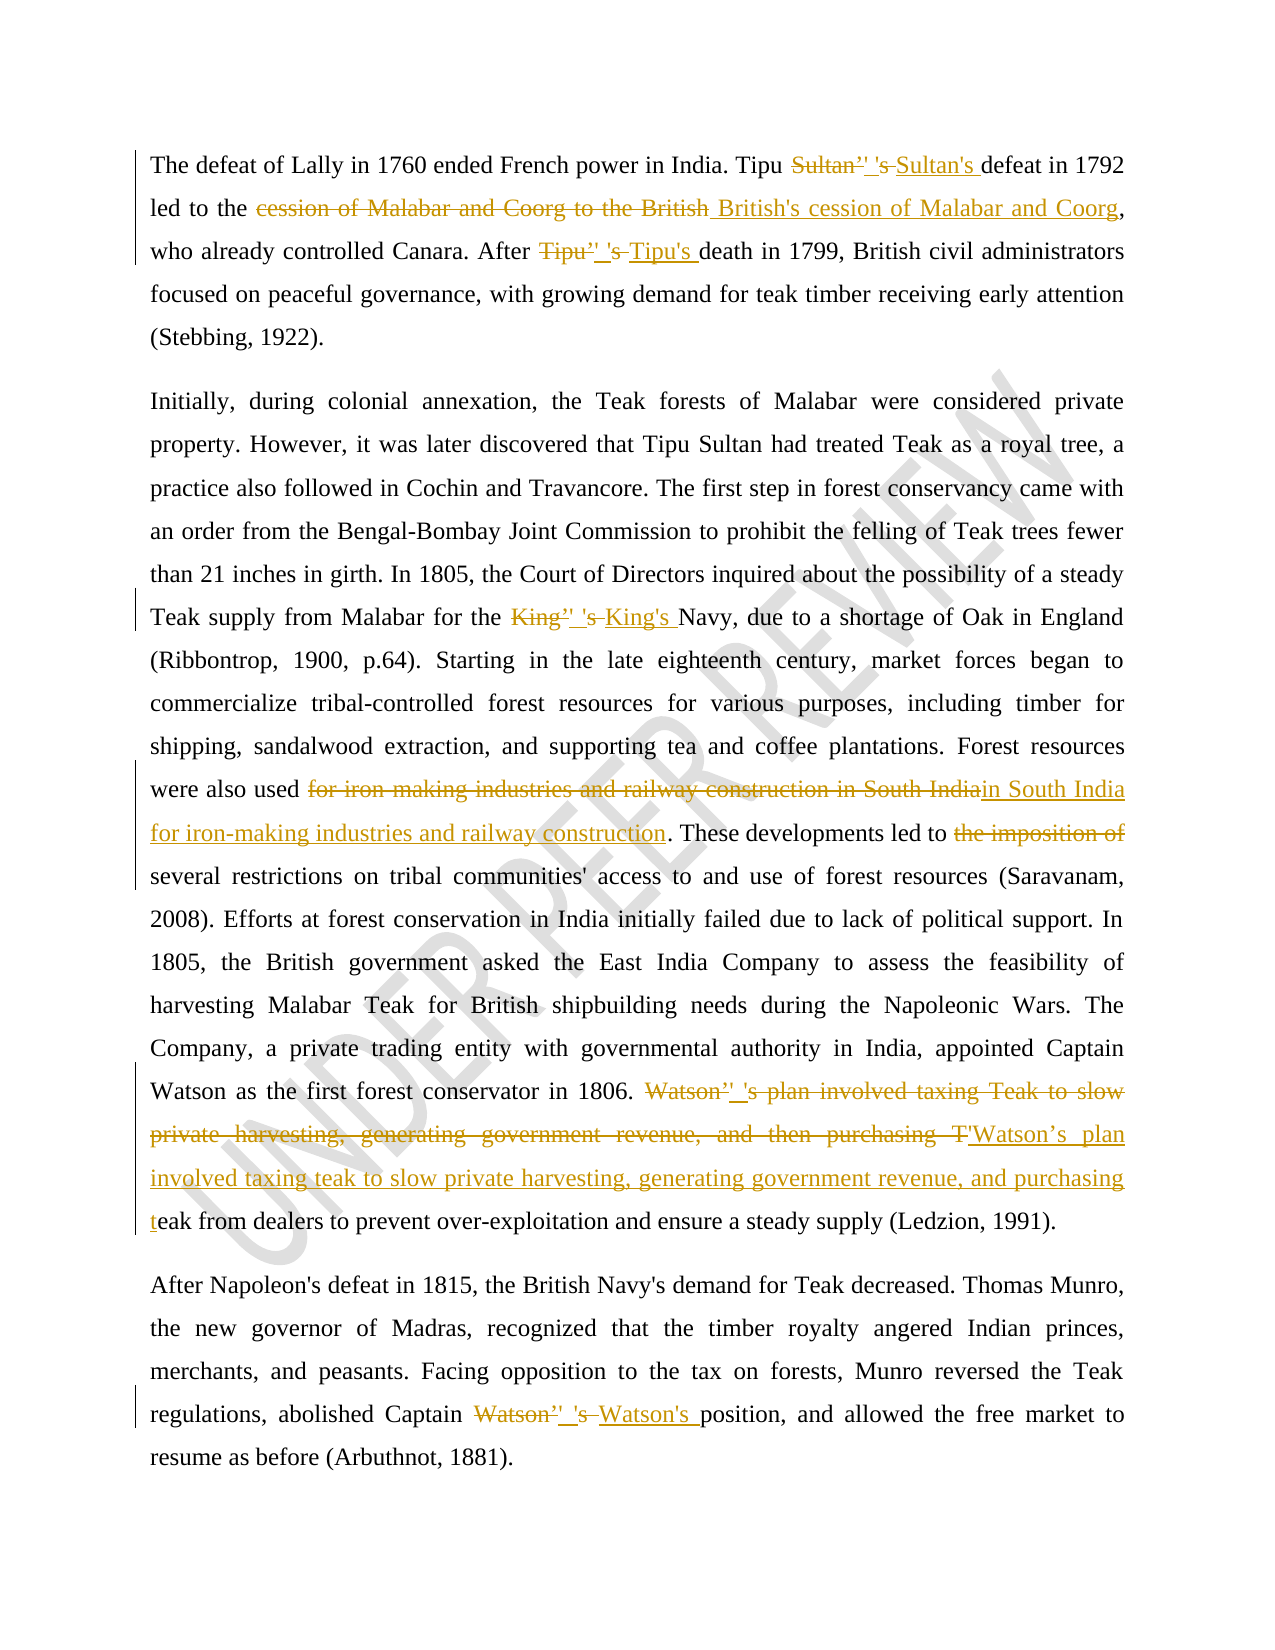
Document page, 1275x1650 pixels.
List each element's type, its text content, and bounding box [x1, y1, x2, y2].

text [150, 150, 1125, 351]
text Initially, during colonial annexation, the Teak forests of Malabar were considered private property. However, it was later discovered that Tipu Sultan had treated Teak as a royal tree, a practice also followed in Cochin and Travancore. The first step in forest conservancy came with an order from the Bengal-Bombay Joint Commission to prohibit the felling of Teak trees fewer than 21 inches in girth. In 1805, the Court of Directors inquired about the possibility of a steady Teak supply from Malabar for the Navy, due to a shortage of Oak in England (Ribbontrop, 1900, p.64). Starting in the late eighteenth century, market forces began to commercialize tribal-controlled forest resources for various purposes, including timber for shipping, sandalwood extraction, and supporting tea and coffee plantations. Forest resources were also used . These developments led to several restrictions on tribal communities' access to and use of forest resources (Saravanam, 2008). Efforts at forest conservation in India initially failed due to lack of political support. In 1805, the British government asked the East India Company to assess the feasibility of harvesting Malabar Teak for British shipbuilding needs during the Napoleonic Wars. The Company, a private trading entity with governmental authority in India, appointed Captain Watson as the first forest conservator in 1806. eak from dealers to prevent over-exploitation and ensure a steady supply (Ledzion, 1991). [150, 386, 1125, 1188]
text After Napoleon's defeat in 1815, the British Navy's demand for Teak decreased. Thomas Munro, the new governor of Madras, recognized that the timber royalty angered Indian princes, merchants, and peasants. Facing opposition to the tax on forests, Munro reversed the Teak regulations, abolished Captain position, and allowed the free market to resume as before (Arbuthnot, 1881). [150, 1270, 1125, 1471]
